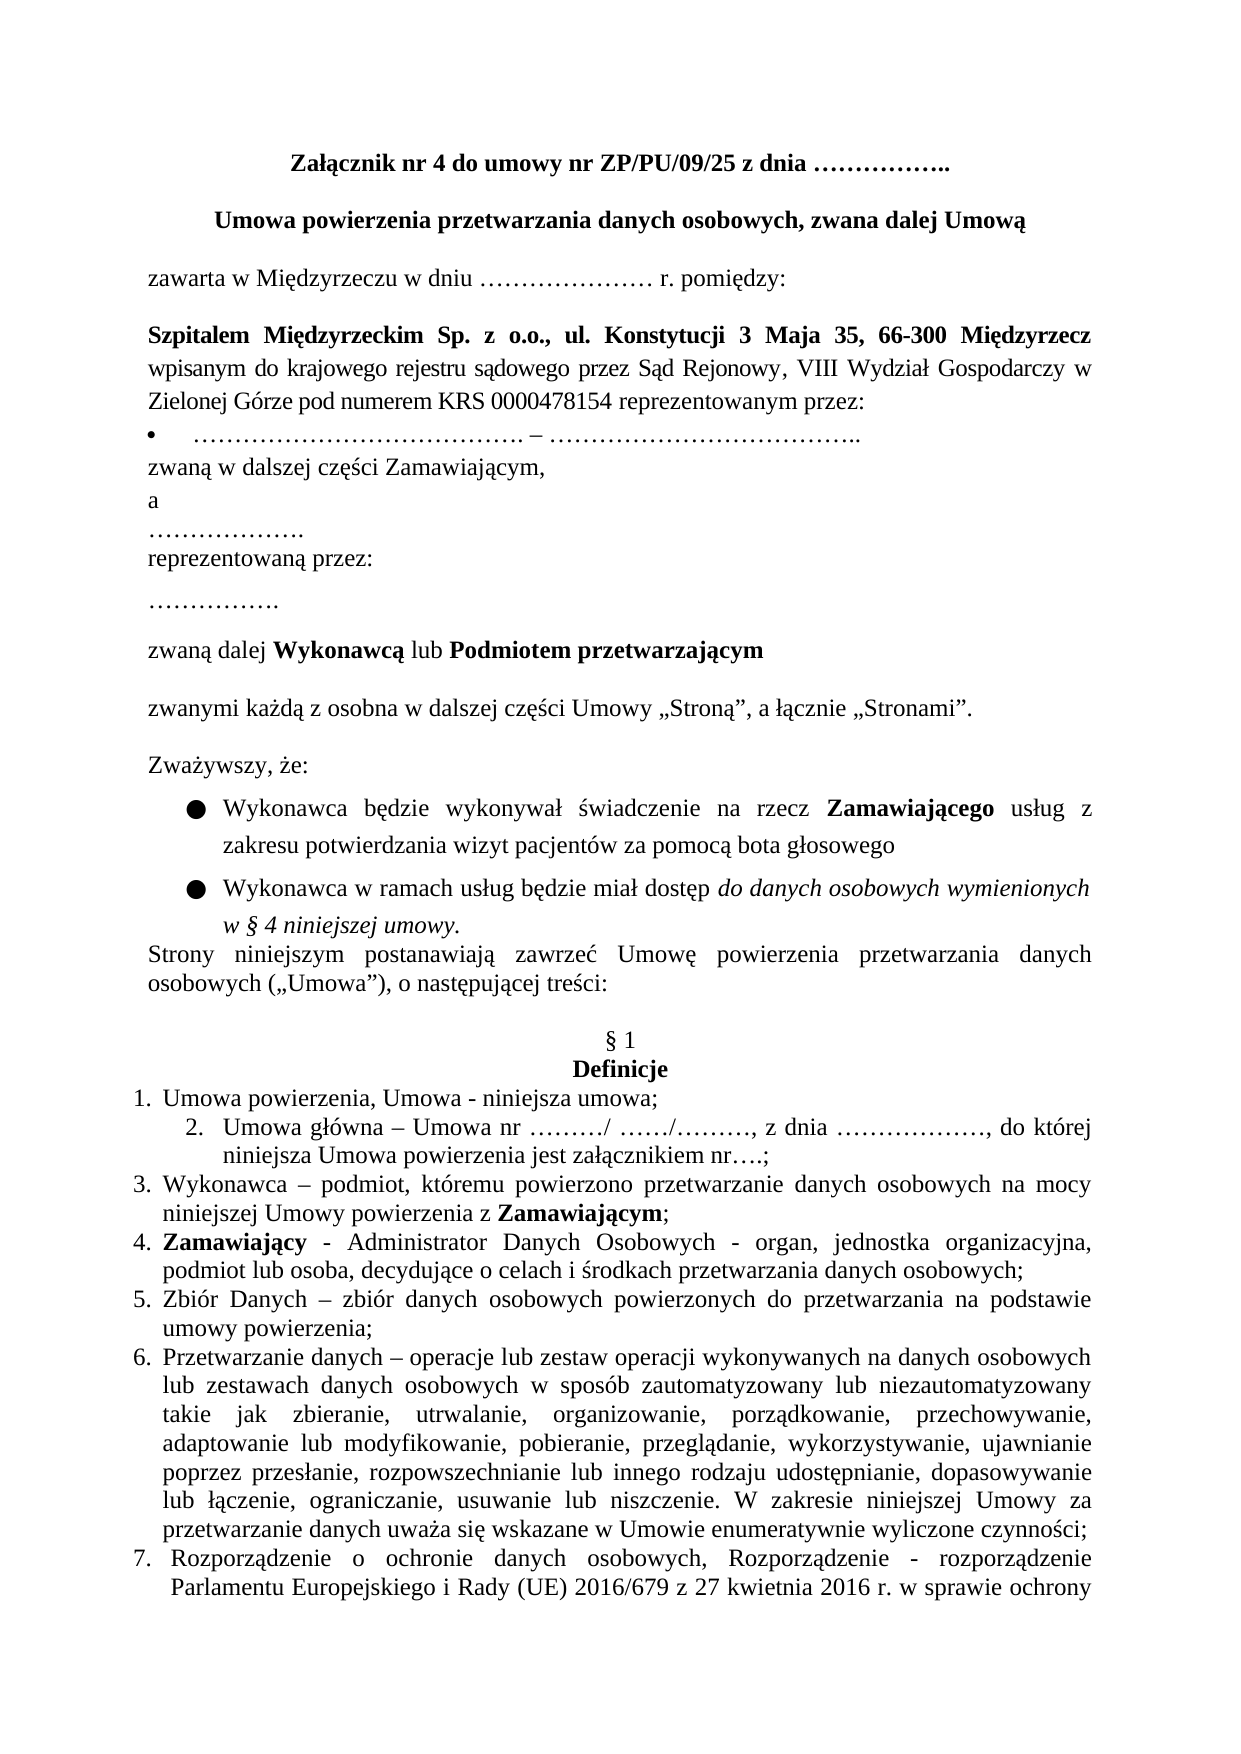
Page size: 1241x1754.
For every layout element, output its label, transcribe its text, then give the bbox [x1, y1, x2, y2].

text zwaną w dalszej części Zamawiającym, [148, 452, 1092, 481]
list Zbiór Danych – zbiór danych osobowych powierzonych do przetwarzania na podstawie umowy powierzenia; [133, 1284, 1092, 1342]
text zwaną dalej Wykonawcą lub Podmiotem przetwarzającym [148, 635, 1092, 664]
text a [148, 485, 1092, 514]
list Wykonawca w ramach usług będzie miał dostęp do danych osobowych wymienionych w § 4 niniejszej umowy. [185, 859, 1092, 939]
list Przetwarzanie danych – operacje lub zestaw operacji wykonywanych na danych osobowych lub zestawach danych osobowych w sposób zautomatyzowany lub niezautomatyzowany takie jak zbieranie, utrwalanie, organizowanie, porządkowanie, przechowywanie, adaptowanie lub modyfikowanie, pobieranie, przeglądanie, wykorzystywanie, ujawnianie poprzez przesłanie, rozpowszechnianie lub innego rodzaju udostępnianie, dopasowywanie lub łączenie, ograniczanie, usuwanie lub niszczenie. W zakresie niniejszej Umowy za przetwarzanie danych uważa się wskazane w Umowie enumeratywnie wyliczone czynności; [133, 1342, 1092, 1543]
text Załącznik nr 4 do umowy nr ZP/PU/09/25 z dnia …………….. [148, 148, 1092, 176]
list Wykonawca będzie wykonywał świadczenie na rzecz Zamawiającego usług z zakresu potwierdzania wizyt pacjentów za pomocą bota głosowego [185, 779, 1092, 859]
list Umowa powierzenia, Umowa - niniejsza umowa; [133, 1083, 1092, 1112]
list …………………………………. – ……………………………….. [148, 419, 1092, 448]
text reprezentowaną przez: [148, 543, 1092, 572]
text Zważywszy, że: [148, 750, 1092, 779]
list Umowa główna – Umowa nr ………/ ……/………, z dnia ………………, do której niniejsza Umowa powierzenia jest załącznikiem nr….; [185, 1112, 1092, 1169]
text zwanymi każdą z osobna w dalszej części Umowy „Stroną”, a łącznie „Stronami”. [148, 693, 1092, 722]
text zawarta w Międzyrzeczu w dniu ………………… r. pomiędzy: [148, 263, 1092, 291]
list Zamawiający - Administrator Danych Osobowych - organ, jednostka organizacyjna, podmiot lub osoba, decydujące o celach i środkach przetwarzania danych osobowych; [133, 1227, 1092, 1284]
text ……………. [148, 585, 1092, 614]
text Umowa powierzenia przetwarzania danych osobowych, zwana dalej Umową [148, 205, 1092, 234]
list Wykonawca – podmiot, któremu powierzono przetwarzanie danych osobowych na mocy niniejszej Umowy powierzenia z Zamawiającym; [133, 1169, 1092, 1227]
text Szpitalem Międzyrzeckim Sp. z o.o., ul. Konstytucji 3 Maja 35, 66-300 Międzyrzecz wpisanym do krajowego rejestru sądowego przez Sąd Rejonowy, VIII Wydział Gospodarczy w Zielonej Górze pod numerem KRS 0000478154 reprezentowanym przez: [148, 320, 1092, 415]
text Strony niniejszym postanawiają zawrzeć Umowę powierzenia przetwarzania danych osobowych („Umowa”), o następującej treści: [148, 939, 1092, 997]
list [133, 1543, 1092, 1600]
text Definicje [148, 1054, 1092, 1083]
text ………………. [148, 514, 1092, 543]
text § 1 [148, 1025, 1092, 1054]
